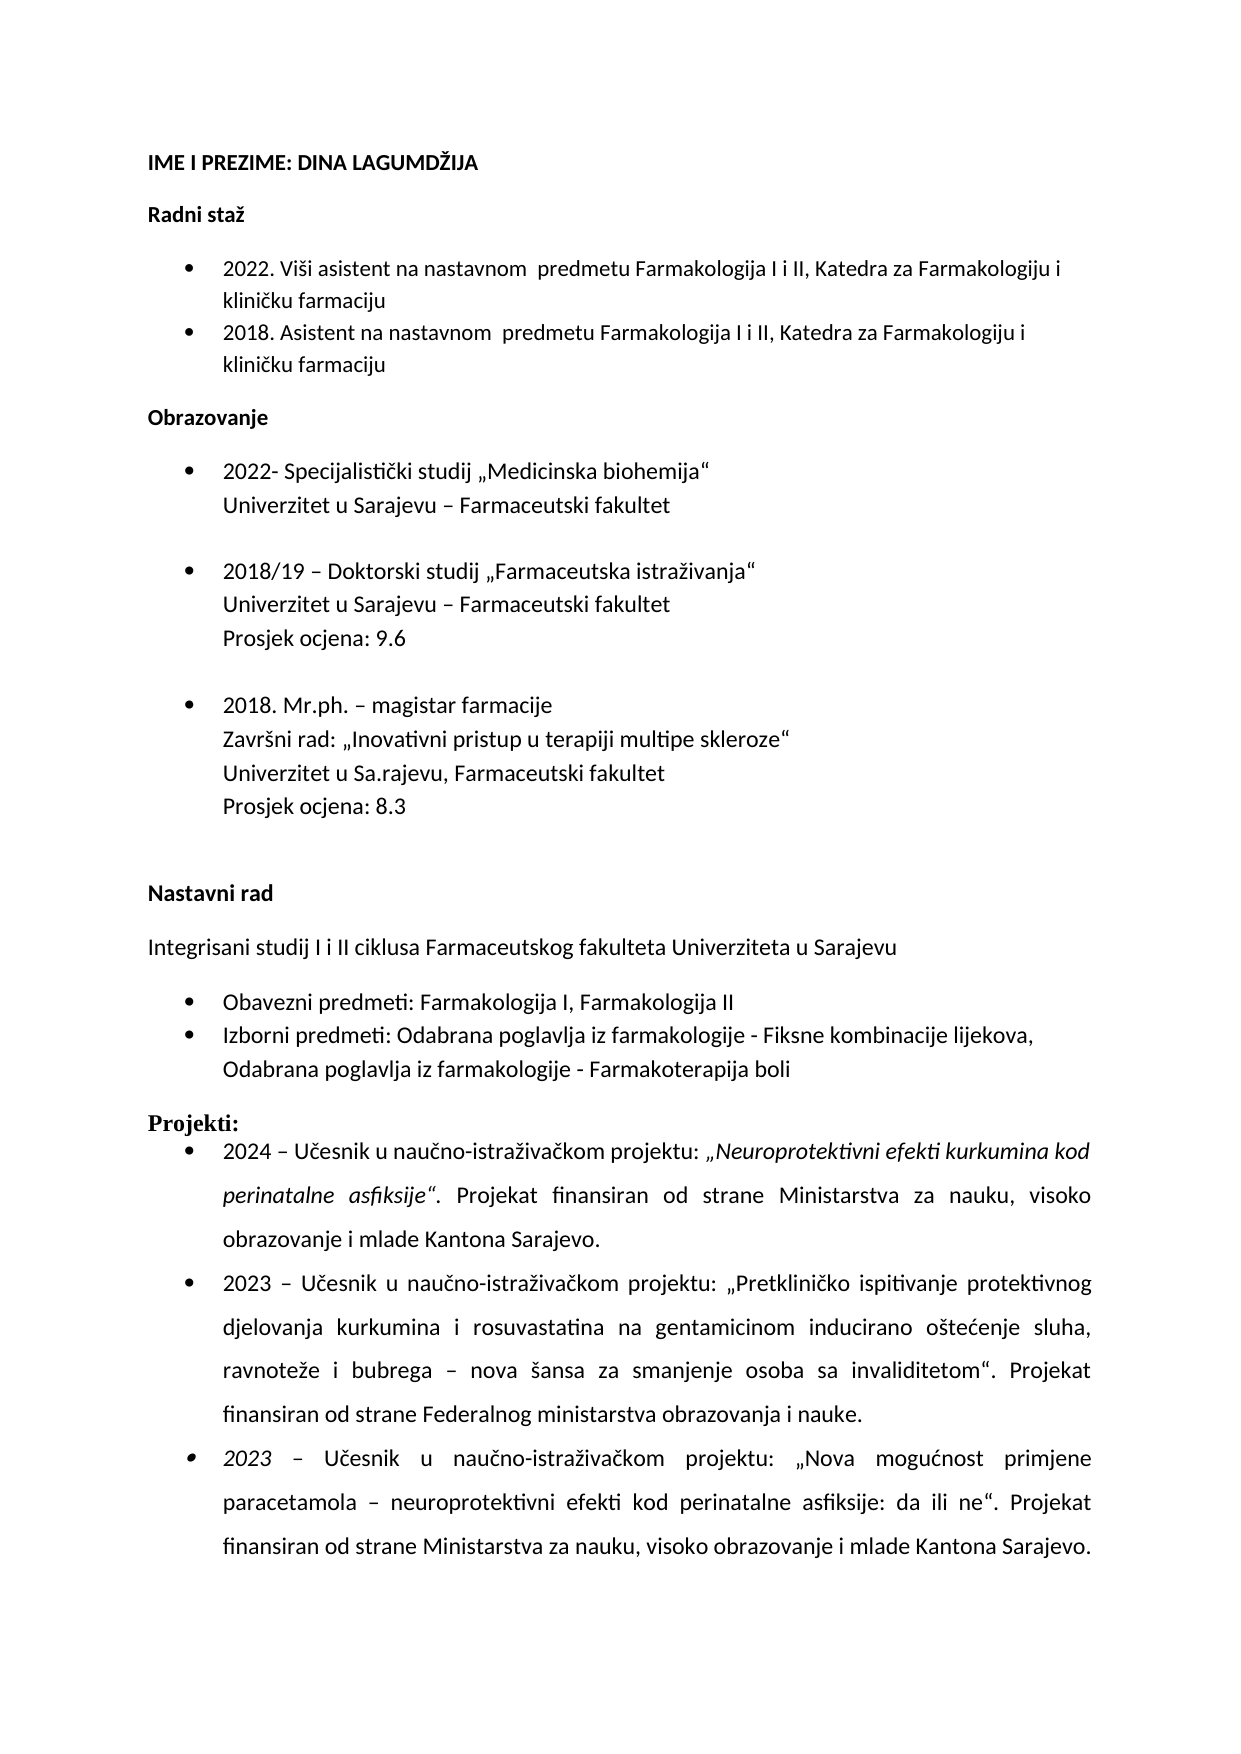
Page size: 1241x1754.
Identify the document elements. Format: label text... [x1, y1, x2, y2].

list Obavezni predmeti: Farmakologija I, Farmakologija II [185, 987, 1093, 1016]
list 2022. Viši asistent na nastavnom predmetu Farmakologija I i II, Katedra za Farmakologiju i kliničku farmaciju [185, 254, 1093, 314]
text Integrisani studij I i II ciklusa Farmaceutskog fakulteta Univerziteta u Sarajevu [148, 932, 1093, 962]
list 2018. Mr.ph. – magistar farmacije [185, 690, 1093, 719]
text Projekti: [148, 1109, 1093, 1136]
list Završni rad: „Inovativni pristup u terapiji multipe skleroze“ [223, 724, 1093, 753]
list Univerzitet u Sarajevu – Farmaceutski fakultet [223, 589, 1093, 619]
list 2024 – Učesnik u naučno-istraživačkom projektu: „Neuroprotektivni efekti kurkumina kod perinatalne asfiksije“. Projekat finansiran od strane Ministarstva za nauku, visoko obrazovanje i mlade Kantona Sarajevo. [185, 1136, 1093, 1253]
list 2022- Specijalistički studij „Medicinska biohemija“ [185, 456, 1093, 486]
list 2023 – Učesnik u naučno-istraživačkom projektu: „Pretkliničko ispitivanje protektivnog djelovanja kurkumina i rosuvastatina na gentamicinom inducirano oštećenje sluha, ravnoteže i bubrega – nova šansa za smanjenje osoba sa invaliditetom“. Projekat finansiran od strane Federalnog ministarstva obrazovanja i nauke. [185, 1268, 1093, 1429]
list 2018. Asistent na nastavnom predmetu Farmakologija I i II, Katedra za Farmakologiju i kliničku farmaciju [185, 318, 1093, 378]
list Univerzitet u Sa.rajevu, Farmaceutski fakultet [223, 758, 1093, 787]
list Izborni predmeti: Odabrana poglavlja iz farmakologije - Fiksne kombinacije lijekova, Odabrana poglavlja iz farmakologije - Farmakoterapija boli [185, 1021, 1093, 1083]
list 2018/19 – Doktorski studij „Farmaceutska istraživanja“ [185, 556, 1093, 585]
list 2023 – Učesnik u naučno-istraživačkom projektu: „Nova mogućnost primjene paracetamola – neuroprotektivni efekti kod perinatalne asfiksije: da ili ne“. Projekat finansiran od strane Ministarstva za nauku, visoko obrazovanje i mlade Kantona Sarajevo. [185, 1443, 1093, 1560]
list Prosjek ocjena: 9.6 [223, 623, 1093, 652]
text IME I PREZIME: DINA LAGUMDŽIJA [148, 148, 1093, 176]
list Prosjek ocjena: 8.3 [223, 791, 1093, 821]
list Univerzitet u Sarajevu – Farmaceutski fakultet [223, 490, 1093, 519]
text Obrazovanje [148, 403, 1093, 431]
text Nastavni rad [148, 878, 1093, 907]
text Radni staž [148, 201, 1093, 229]
